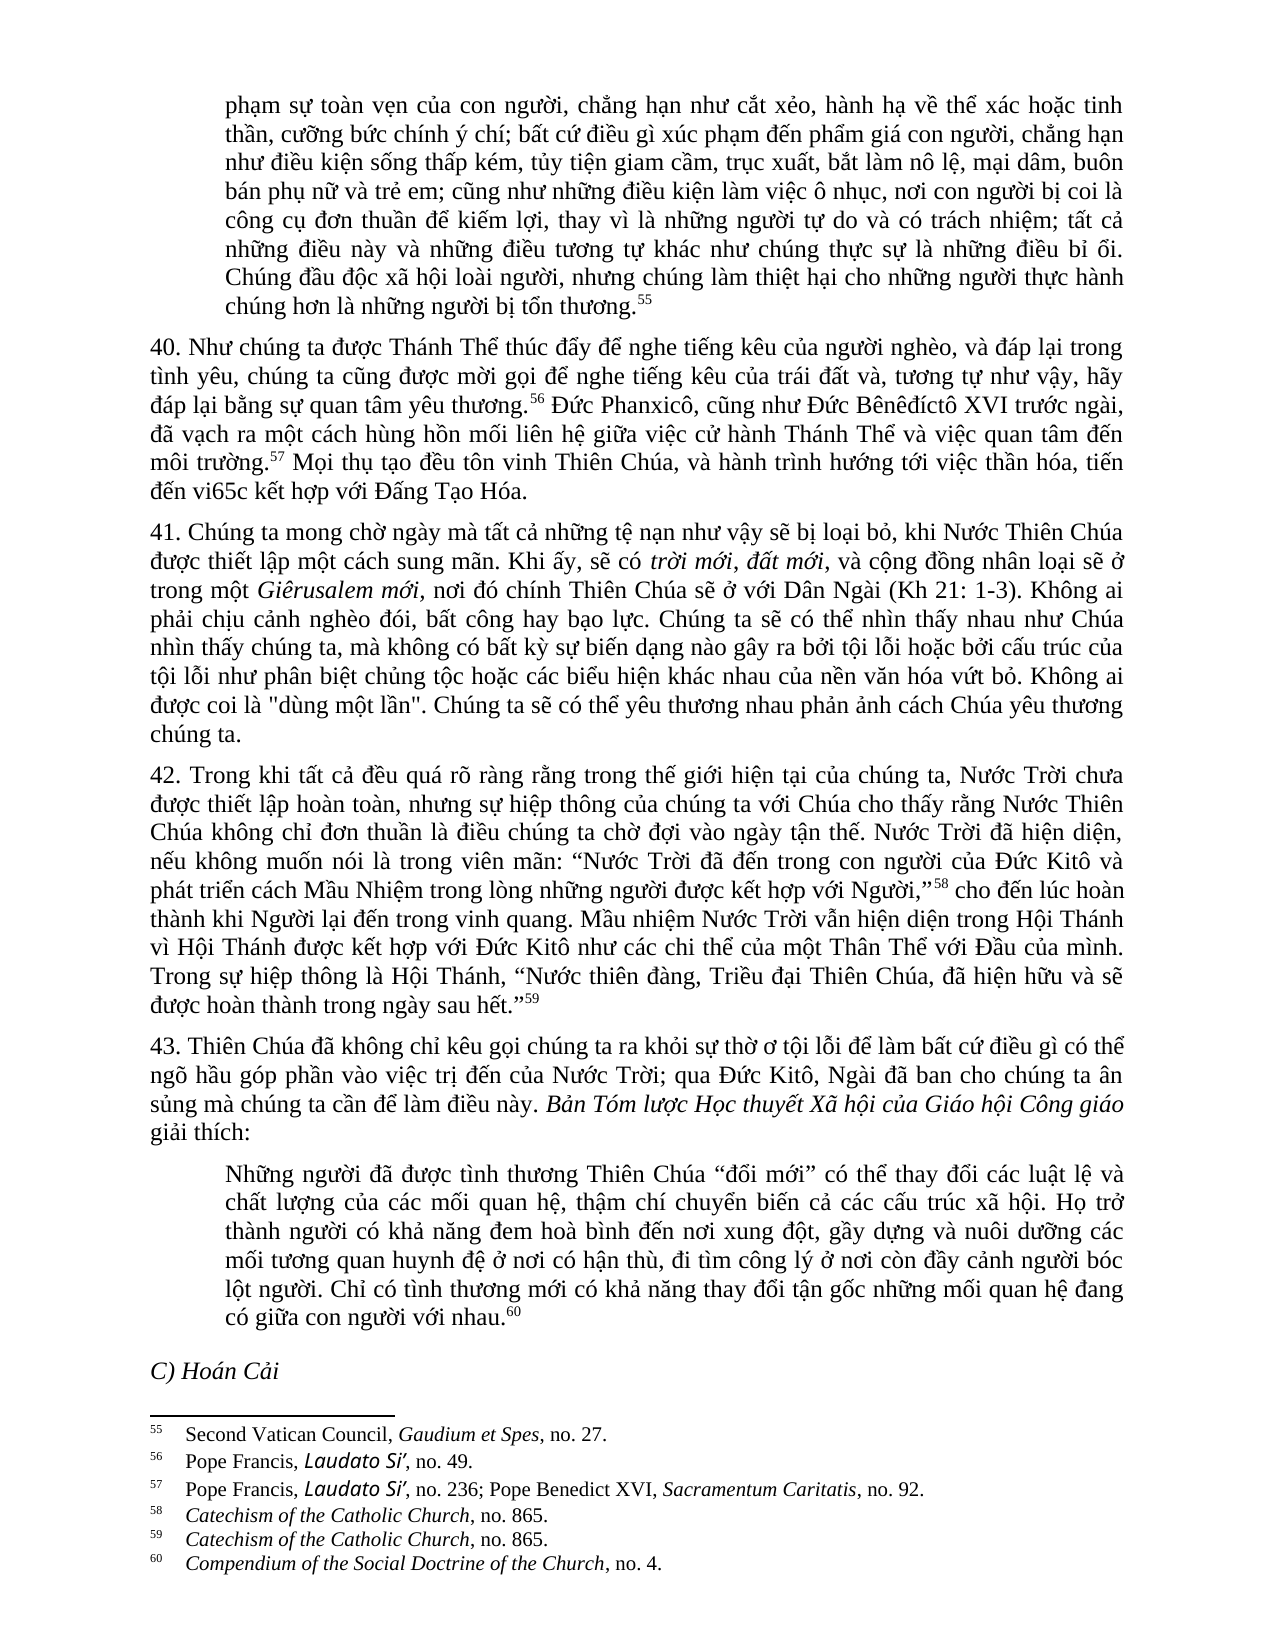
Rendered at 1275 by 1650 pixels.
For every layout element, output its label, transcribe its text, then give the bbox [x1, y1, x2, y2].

text 41. Chúng ta mong chờ ngày mà tất cả những tệ nạn như vậy sẽ bị loại bỏ, khi Nước Thiên Chúa được thiết lập một cách sung mãn. Khi ấy, sẽ có trời mới, đất mới, và cộng đồng nhân loại sẽ ở trong một Giêrusalem mới, nơi đó chính Thiên Chúa sẽ ở với Dân Ngài (Kh 21: 1-3). Không ai phải chịu cảnh nghèo đói, bất công hay bạo lực. Chúng ta sẽ có thể nhìn thấy nhau như Chúa nhìn thấy chúng ta, mà không có bất kỳ sự biến dạng nào gây ra bởi tội lỗi hoặc bởi cấu trúc của tội lỗi như phân biệt chủng tộc hoặc các biểu hiện khác nhau của nền văn hóa vứt bỏ. Không ai được coi là "dùng một lần". Chúng ta sẽ có thể yêu thương nhau phản ảnh cách Chúa yêu thương chúng ta. [150, 517, 1125, 747]
text C) Hoán Cải [150, 1356, 1125, 1385]
text Những người đã được tình thương Thiên Chúa “đổi mới” có thể thay đổi các luật lệ và chất lượng của các mối quan hệ, thậm chí chuyển biến cả các cấu trúc xã hội. Họ trở thành người có khả năng đem hoà bình đến nơi xung đột, gầy dựng và nuôi dưỡng các mối tương quan huynh đệ ở nơi có hận thù, đi tìm công lý ở nơi còn đầy cảnh người bóc lột người. Chỉ có tình thương mới có khả năng thay đổi tận gốc những mối quan hệ đang có giữa con người với nhau. [225, 1159, 1125, 1331]
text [225, 90, 1125, 320]
text 40. Như chúng ta được Thánh Thể thúc đẩy để nghe tiếng kêu của người nghèo, và đáp lại trong tình yêu, chúng ta cũng được mời gọi để nghe tiếng kêu của trái đất và, tương tự như vậy, hãy đáp lại bằng sự quan tâm yêu thương. Đức Phanxicô, cũng như Đức Bênêđíctô XVI trước ngài, đã vạch ra một cách hùng hồn mối liên hệ giữa việc cử hành Thánh Thể và việc quan tâm đến môi trường. Mọi thụ tạo đều tôn vinh Thiên Chúa, và hành trình hướng tới việc thần hóa, tiến đến vi65c kết hợp với Đấng Tạo Hóa. [150, 332, 1125, 505]
text 42. Trong khi tất cả đều quá rõ ràng rằng trong thế giới hiện tại của chúng ta, Nước Trời chưa được thiết lập hoàn toàn, nhưng sự hiệp thông của chúng ta với Chúa cho thấy rằng Nước Thiên Chúa không chỉ đơn thuần là điều chúng ta chờ đợi vào ngày tận thế. Nước Trời đã hiện diện, nếu không muốn nói là trong viên mãn: “Nước Trời đã đến trong con người của Đức Kitô và phát triển cách Mầu Nhiệm trong lòng những người được kết hợp với Người,” cho đến lúc hoàn thành khi Người lại đến trong vinh quang. Mầu nhiệm Nước Trời vẫn hiện diện trong Hội Thánh vì Hội Thánh được kết hợp với Đức Kitô như các chi thể của một Thân Thể với Đầu của mình. Trong sự hiệp thông là Hội Thánh, “Nước thiên đàng, Triều đại Thiên Chúa, đã hiện hữu và sẽ được hoàn thành trong ngày sau hết.” [150, 760, 1125, 1019]
text 43. Thiên Chúa đã không chỉ kêu gọi chúng ta ra khỏi sự thờ ơ tội lỗi để làm bất cứ điều gì có thể ngõ hầu góp phần vào việc trị đến của Nước Trời; qua Đức Kitô, Ngài đã ban cho chúng ta ân sủng mà chúng ta cần để làm điều này. Bản Tóm lược Học thuyết Xã hội của Giáo hội Công giáo giải thích: [150, 1031, 1125, 1146]
